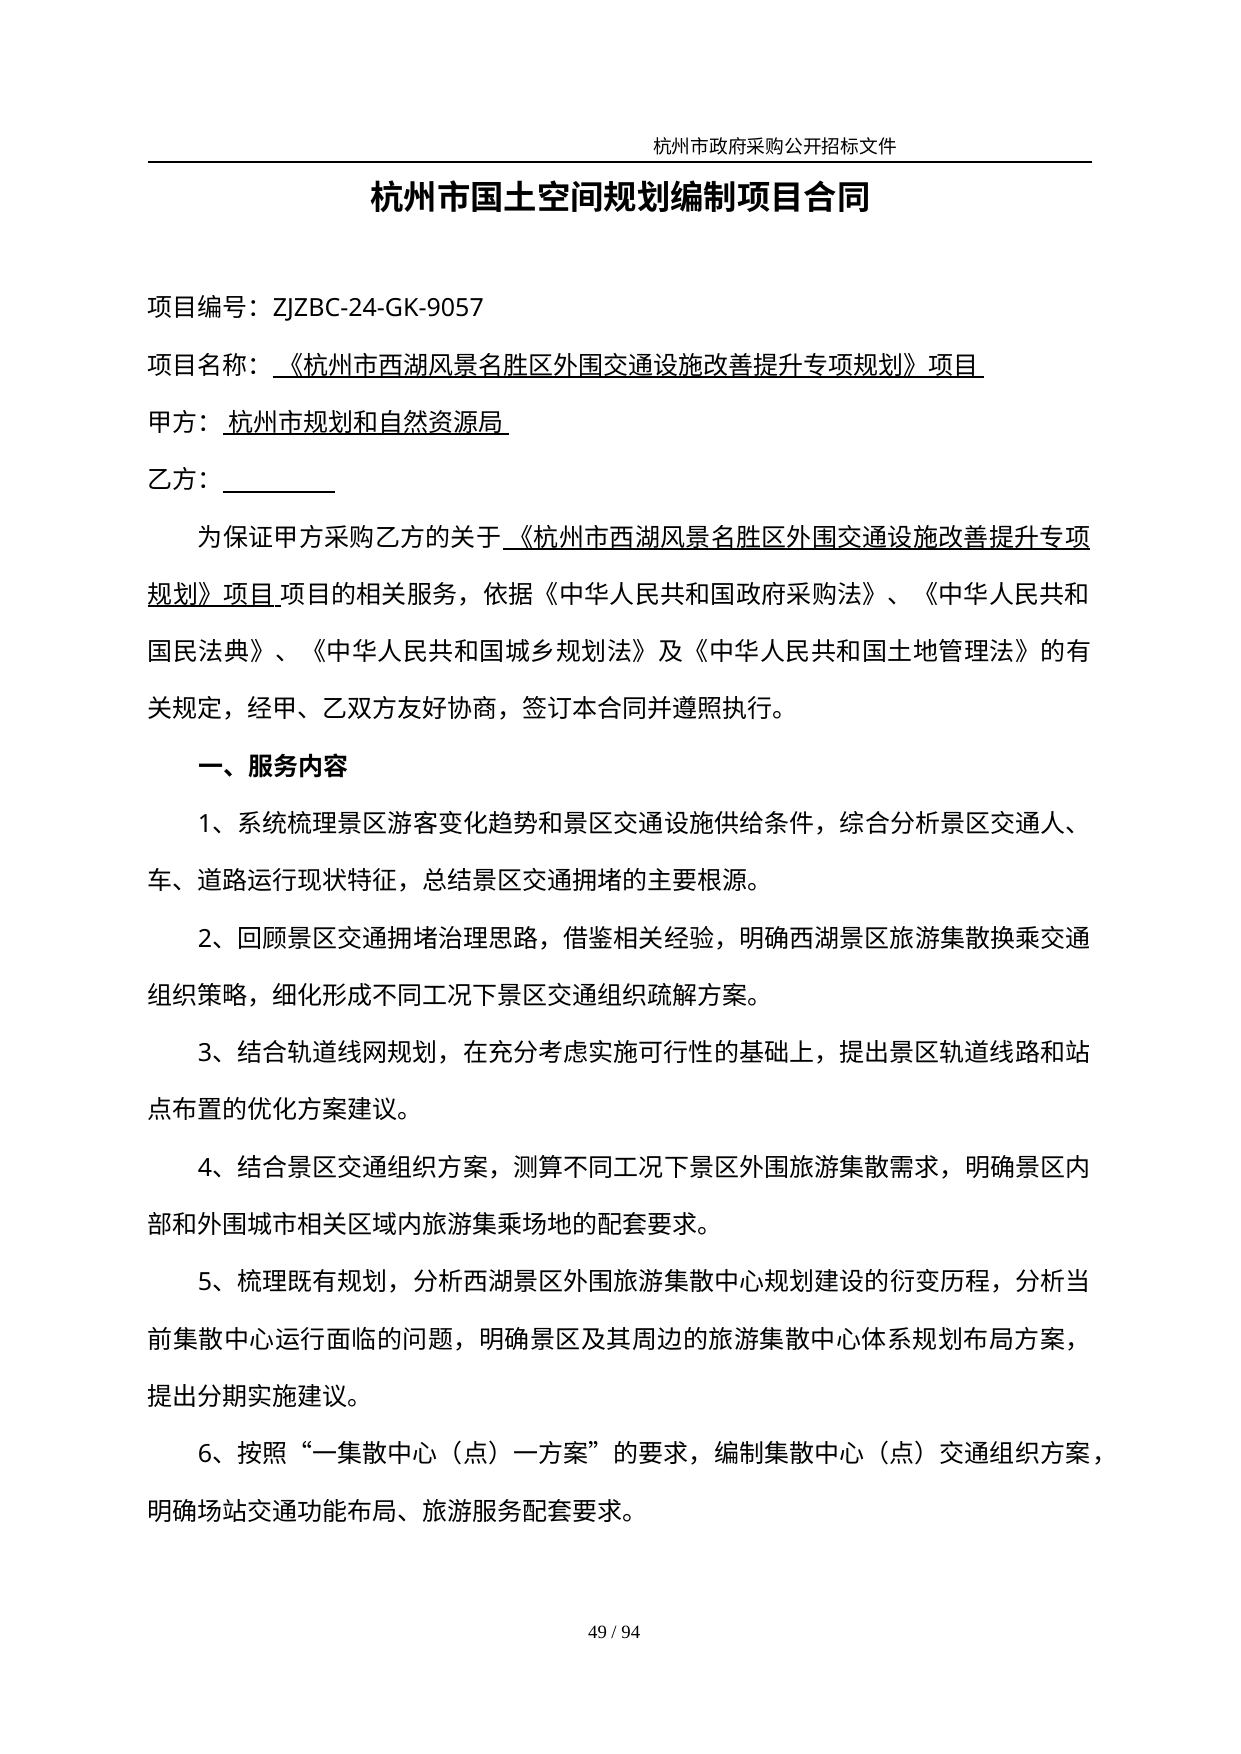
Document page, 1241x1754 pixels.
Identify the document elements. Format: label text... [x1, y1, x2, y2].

text 1、系统梳理景区游客变化趋势和景区交通设施供给条件，综合分析景区交通人、车、道路运行现状特征，总结景区交通拥堵的主要根源。 [148, 787, 1092, 901]
text 项目编号：ZJZBC-24-GK-9057 [148, 271, 1092, 328]
text 杭州市国土空间规划编制项目合同 [148, 163, 1092, 221]
text 乙方： [148, 443, 1092, 500]
text 4、结合景区交通组织方案，测算不同工况下景区外围旅游集散需求，明确景区内部和外围城市相关区域内旅游集乘场地的配套要求。 [148, 1130, 1092, 1245]
text 为保证甲方采购乙方的关于 《杭州市西湖风景名胜区外围交通设施改善提升专项规划》项目 项目的相关服务，依据《中华人民共和国政府采购法》、《中华人民共和国民法典》、《中华人民共和国城乡规划法》及《中华人民共和国土地管理法》的有关规定，经甲、乙双方友好协商，签订本合同并遵照执行。 [148, 500, 1092, 729]
text 2、回顾景区交通拥堵治理思路，借鉴相关经验，明确西湖景区旅游集散换乘交通组织策略，细化形成不同工况下景区交通组织疏解方案。 [148, 901, 1092, 1016]
text 项目名称： 《杭州市西湖风景名胜区外围交通设施改善提升专项规划》项目 [148, 328, 1092, 386]
text 3、结合轨道线网规划，在充分考虑实施可行性的基础上，提出景区轨道线路和站点布置的优化方案建议。 [148, 1016, 1092, 1130]
text 6、按照“一集散中心（点）一方案”的要求，编制集散中心（点）交通组织方案，明确场站交通功能布局、旅游服务配套要求。 [148, 1417, 1092, 1531]
text 甲方： 杭州市规划和自然资源局 [148, 386, 1092, 443]
text 5、梳理既有规划，分析西湖景区外围旅游集散中心规划建设的衍变历程，分析当前集散中心运行面临的问题，明确景区及其周边的旅游集散中心体系规划布局方案，提出分期实施建议。 [148, 1245, 1092, 1417]
text 一、服务内容 [148, 729, 1092, 787]
